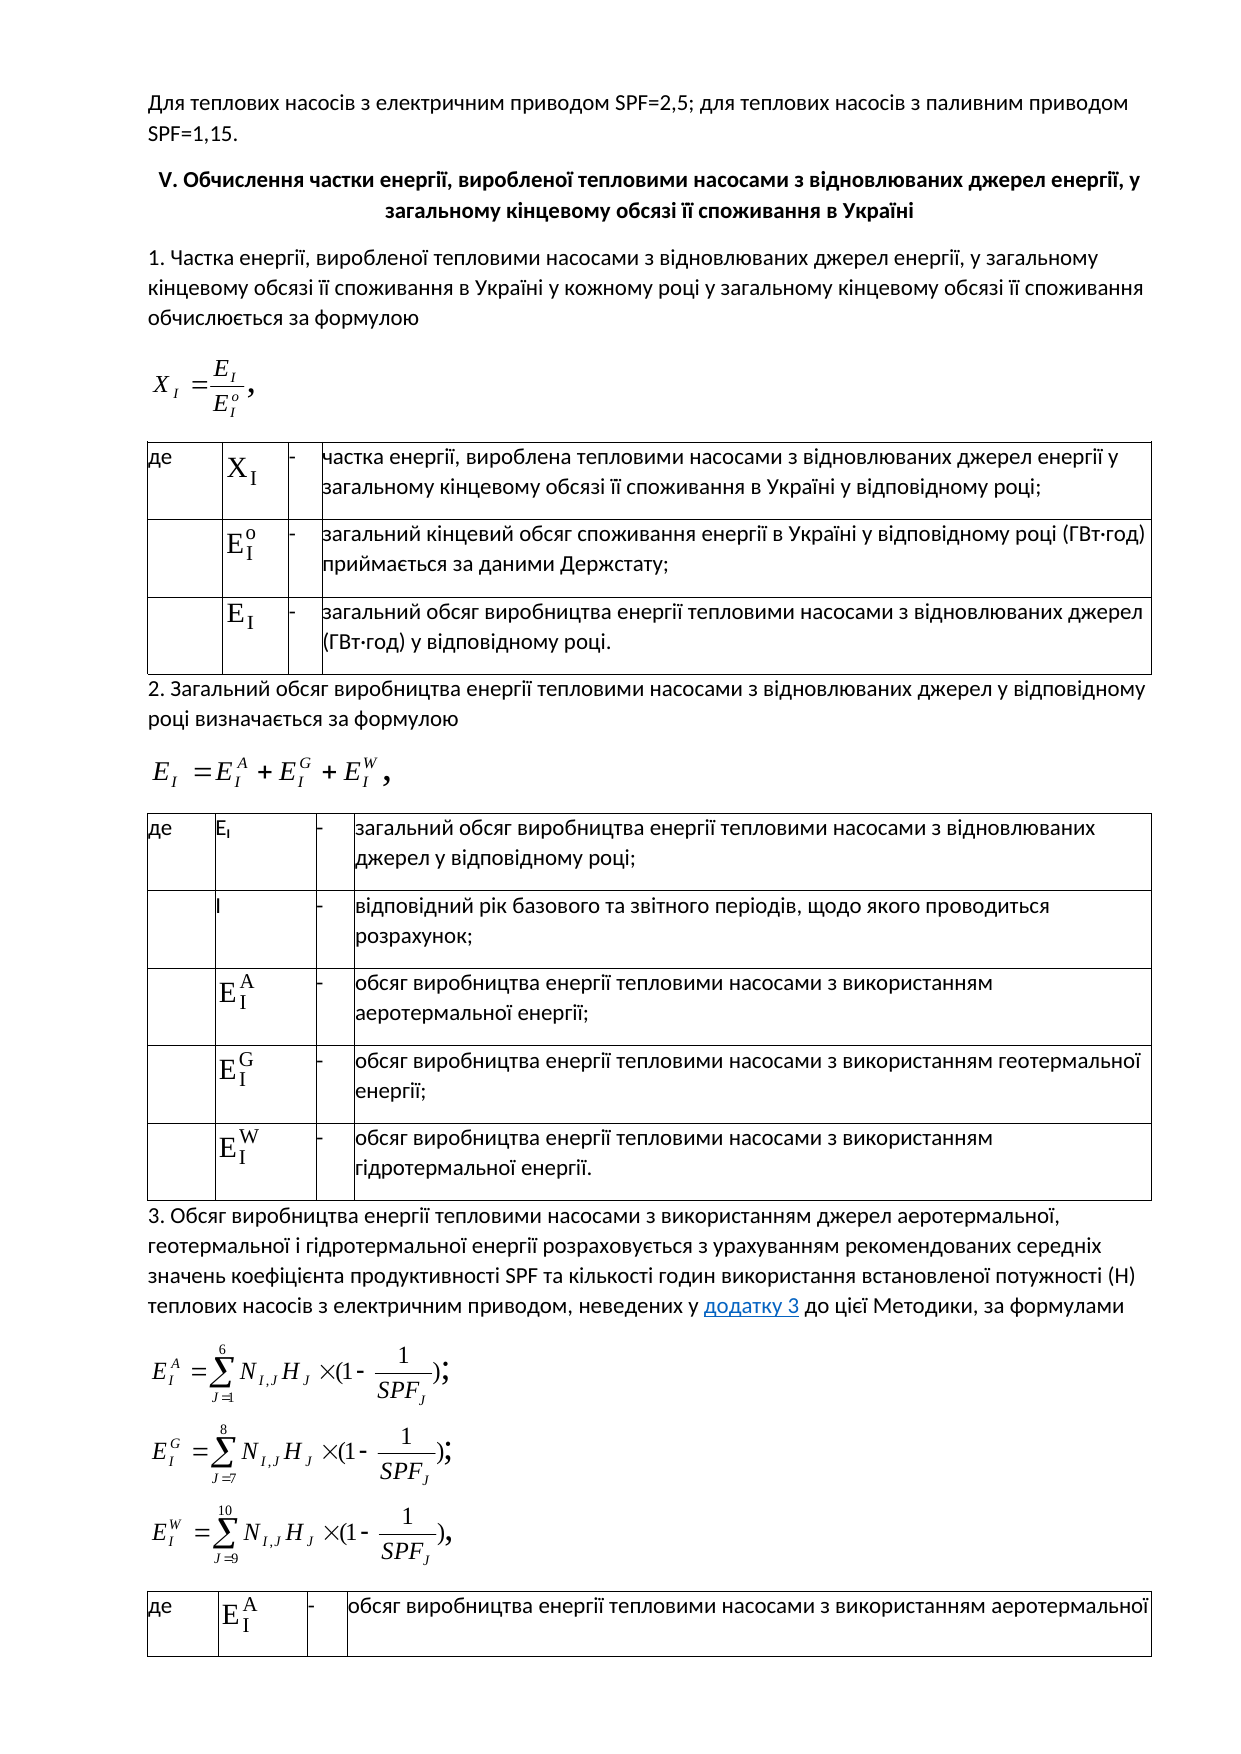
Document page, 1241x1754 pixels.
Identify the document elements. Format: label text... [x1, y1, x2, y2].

table_header загальний обсяг виробництва енергії тепловими насосами з відновлюваних джерел у відповідному році; [355, 814, 1151, 890]
table_header - [289, 443, 322, 519]
table_cell [216, 1124, 316, 1200]
table_header [219, 1592, 307, 1656]
table_cell [148, 1124, 215, 1200]
table_cell [223, 598, 288, 674]
table_cell загальний кінцевий обсяг споживання енергії в Україні у відповідному році (ГВт·год) приймається за даними Держстату; [323, 520, 1151, 596]
table_cell [148, 598, 222, 674]
table_cell - [289, 598, 322, 674]
table_cell І [216, 891, 316, 968]
table_cell [148, 520, 222, 596]
table_cell обсяг виробництва енергії тепловими насосами з використанням геотермальної енергії; [355, 1046, 1151, 1123]
table_cell [216, 1046, 316, 1123]
table_header - [317, 814, 354, 890]
table_cell [223, 520, 288, 596]
table_cell - [317, 1124, 354, 1200]
text 2. Загальний обсяг виробництва енергії тепловими насосами з відновлюваних джерел у відповідному році визначається за формулою [148, 675, 1152, 733]
table_cell обсяг виробництва енергії тепловими насосами з використанням аеротермальної енергії; [355, 969, 1151, 1045]
table_header - [308, 1592, 347, 1656]
table_cell відповідний рік базового та звітного періодів, щодо якого проводиться розрахунок; [355, 891, 1151, 968]
text Для теплових насосів з електричним приводом SPF=2,5; для теплових насосів з паливним приводом SPF=1,15. [148, 88, 1152, 147]
table_header де [148, 443, 222, 519]
table_cell [148, 969, 215, 1045]
table_cell - [317, 1046, 354, 1123]
table_header де [148, 1592, 218, 1656]
table_cell загальний обсяг виробництва енергії тепловими насосами з відновлюваних джерел (ГВт·год) у відповідному році. [323, 598, 1151, 674]
table_header частка енергії, вироблена тепловими насосами з відновлюваних джерел енергії у загальному кінцевому обсязі її споживання в Україні у відповідному році; [323, 443, 1151, 519]
table_cell обсяг виробництва енергії тепловими насосами з використанням гідротермальної енергії. [355, 1124, 1151, 1200]
table_header [223, 443, 288, 519]
text 1. Частка енергії, виробленої тепловими насосами з відновлюваних джерел енергії, у загальному кінцевому обсязі її споживання в Україні у кожному році у загальному кінцевому обсязі її споживання обчислюється за формулою [148, 243, 1152, 331]
table_header EI [216, 814, 316, 890]
table_header де [148, 814, 215, 890]
table_cell [148, 1046, 215, 1123]
table_cell - [289, 520, 322, 596]
text 3. Обсяг виробництва енергії тепловими насосами з використанням джерел аеротермальної, геотермальної і гідротермальної енергії розраховується з урахуванням рекомендованих середніх значень коефіцієнта продуктивності SPF та кількості годин використання встановленої потужності (H) теплових насосів з електричним приводом, неведених у додатку 3 до цієї Методики, за формулами [148, 1201, 1152, 1319]
table_cell - [317, 891, 354, 968]
table_cell [148, 891, 215, 968]
table_cell [216, 969, 316, 1045]
text V. Обчислення частки енергії, виробленої тепловими насосами з відновлюваних джерел енергії, у загальному кінцевому обсязі її споживання в Україні [148, 166, 1152, 224]
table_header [348, 1592, 1151, 1656]
table_cell - [317, 969, 354, 1045]
